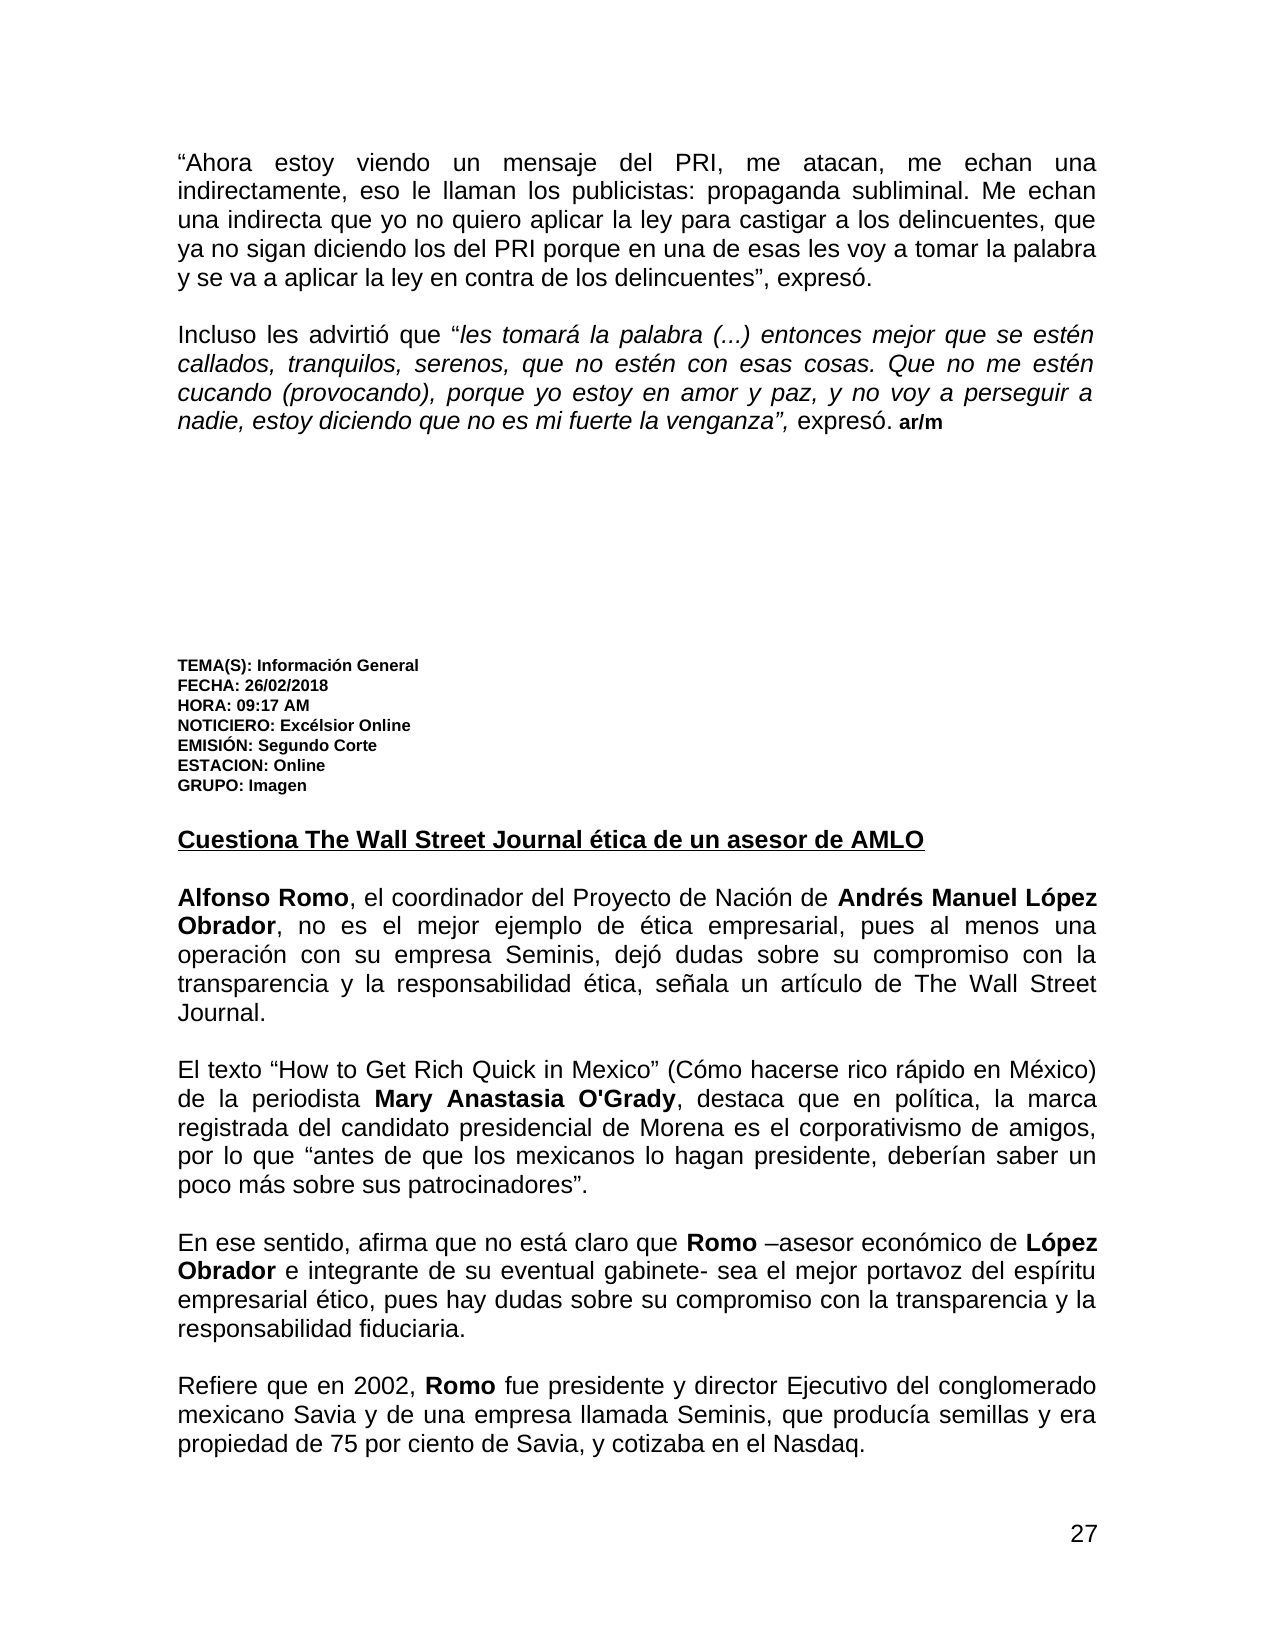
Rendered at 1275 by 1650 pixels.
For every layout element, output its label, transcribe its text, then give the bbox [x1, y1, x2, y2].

text ESTACION: Online [177, 756, 1098, 775]
text Alfonso Romo, el coordinador del Proyecto de Nación de Andrés Manuel López Obrador, no es el mejor ejemplo de ética empresarial, pues al menos una operación con su empresa Seminis, dejó dudas sobre su compromiso con la transparencia y la responsabilidad ética, señala un artículo de The Wall Street Journal. [177, 882, 1098, 1026]
text En ese sentido, afirma que no está claro que Romo –asesor económico de López Obrador e integrante de su eventual gabinete- sea el mejor portavoz del espíritu empresarial ético, pues hay dudas sobre su compromiso con la transparencia y la responsabilidad fiduciaria. [177, 1227, 1098, 1342]
text Refiere que en 2002, Romo fue presidente y director Ejecutivo del conglomerado mexicano Savia y de una empresa llamada Seminis, que producía semillas y era propiedad de 75 por ciento de Savia, y cotizaba en el Nasdaq. [177, 1371, 1098, 1457]
text Cuestiona The Wall Street Journal ética de un asesor de AMLO [177, 825, 1098, 854]
text El texto “How to Get Rich Quick in Mexico” (Cómo hacerse rico rápido en México) de la periodista Mary Anastasia O'Grady, destaca que en política, la marca registrada del candidato presidencial de Morena es el corporativismo de amigos, por lo que “antes de que los mexicanos lo hagan presidente, deberían saber un poco más sobre sus patrocinadores”. [177, 1055, 1098, 1199]
text HORA: 09:17 AM [177, 696, 1098, 715]
text GRUPO: Imagen [177, 776, 1098, 795]
text FECHA: 26/02/2018 [177, 676, 1098, 695]
text EMISIÓN: Segundo Corte [177, 736, 1098, 755]
text TEMA(S): Información General [177, 656, 1098, 675]
text NOTICIERO: Excélsior Online [177, 716, 1098, 735]
text Incluso les advirtió que “les tomará la palabra (...) entonces mejor que se estén callados, tranquilos, serenos, que no estén con esas cosas. Que no me estén cucando (provocando), porque yo estoy en amor y paz, y no voy a perseguir a nadie, estoy diciendo que no es mi fuerte la venganza”, expresó. ar/m [177, 320, 1098, 435]
text “Ahora estoy viendo un mensaje del PRI, me atacan, me echan una indirectamente, eso le llaman los publicistas: propaganda subliminal. Me echan una indirecta que yo no quiero aplicar la ley para castigar a los delincuentes, que ya no sigan diciendo los del PRI porque en una de esas les voy a tomar la palabra y se va a aplicar la ley en contra de los delincuentes”, expresó. [177, 148, 1098, 291]
